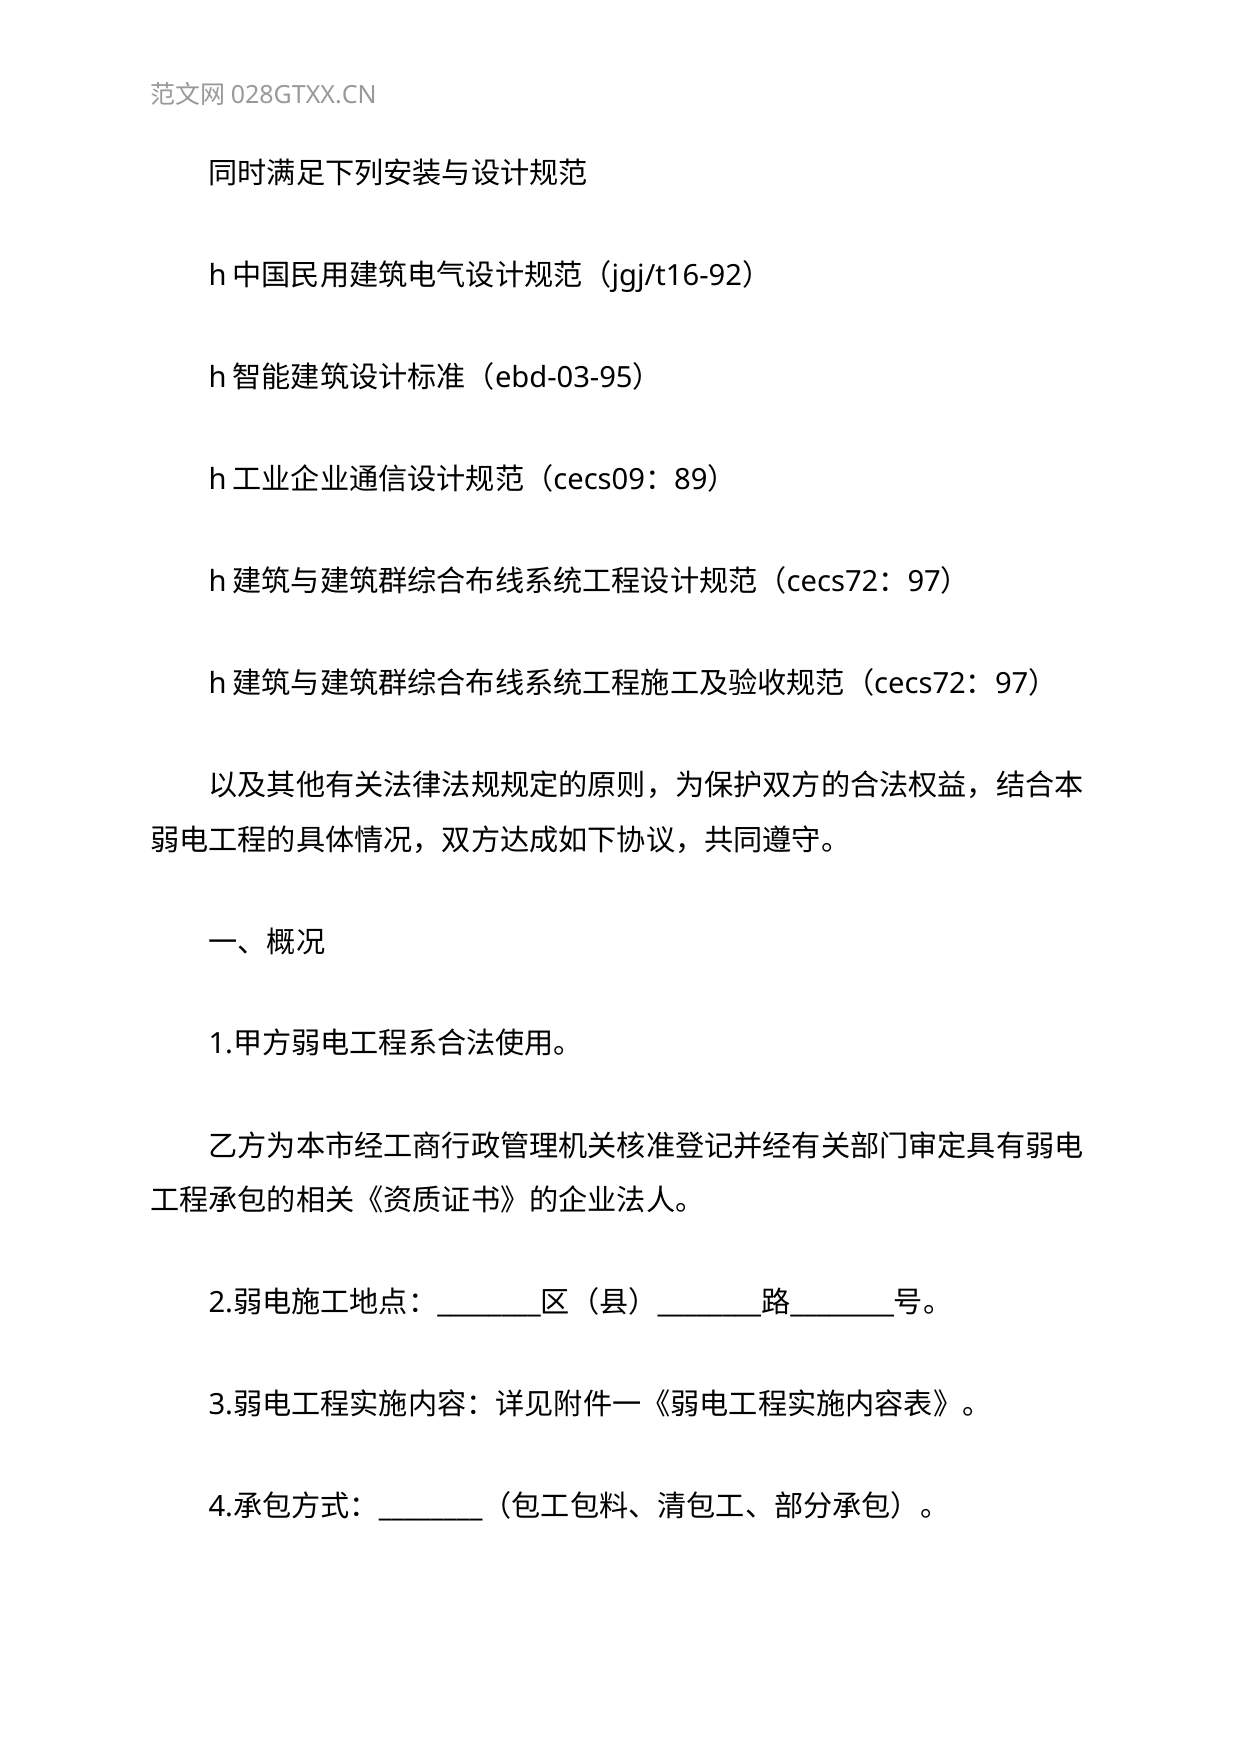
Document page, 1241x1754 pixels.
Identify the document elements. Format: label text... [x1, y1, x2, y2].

text 同时满足下列安装与设计规范 [150, 150, 1090, 192]
text h中国民用建筑电气设计规范（jgj/t16-92） [150, 252, 1090, 294]
text 3.弱电工程实施内容：详见附件一《弱电工程实施内容表》。 [150, 1381, 1090, 1423]
text h工业企业通信设计规范（cecs09：89） [150, 456, 1090, 498]
text 2.弱电施工地点：________区（县）________路________号。 [150, 1279, 1090, 1321]
text h智能建筑设计标准（ebd-03-95） [150, 354, 1090, 396]
text h建筑与建筑群综合布线系统工程施工及验收规范（cecs72：97） [150, 660, 1090, 702]
text 4.承包方式：________（包工包料、清包工、部分承包）。 [150, 1483, 1090, 1525]
text 1.甲方弱电工程系合法使用。 [150, 1020, 1090, 1062]
text h建筑与建筑群综合布线系统工程设计规范（cecs72：97） [150, 558, 1090, 600]
text 乙方为本市经工商行政管理机关核准登记并经有关部门审定具有弱电工程承包的相关《资质证书》的企业法人。 [150, 1122, 1090, 1219]
text 以及其他有关法律法规规定的原则，为保护双方的合法权益，结合本弱电工程的具体情况，双方达成如下协议，共同遵守。 [150, 762, 1090, 859]
text 一、概况 [150, 918, 1090, 961]
